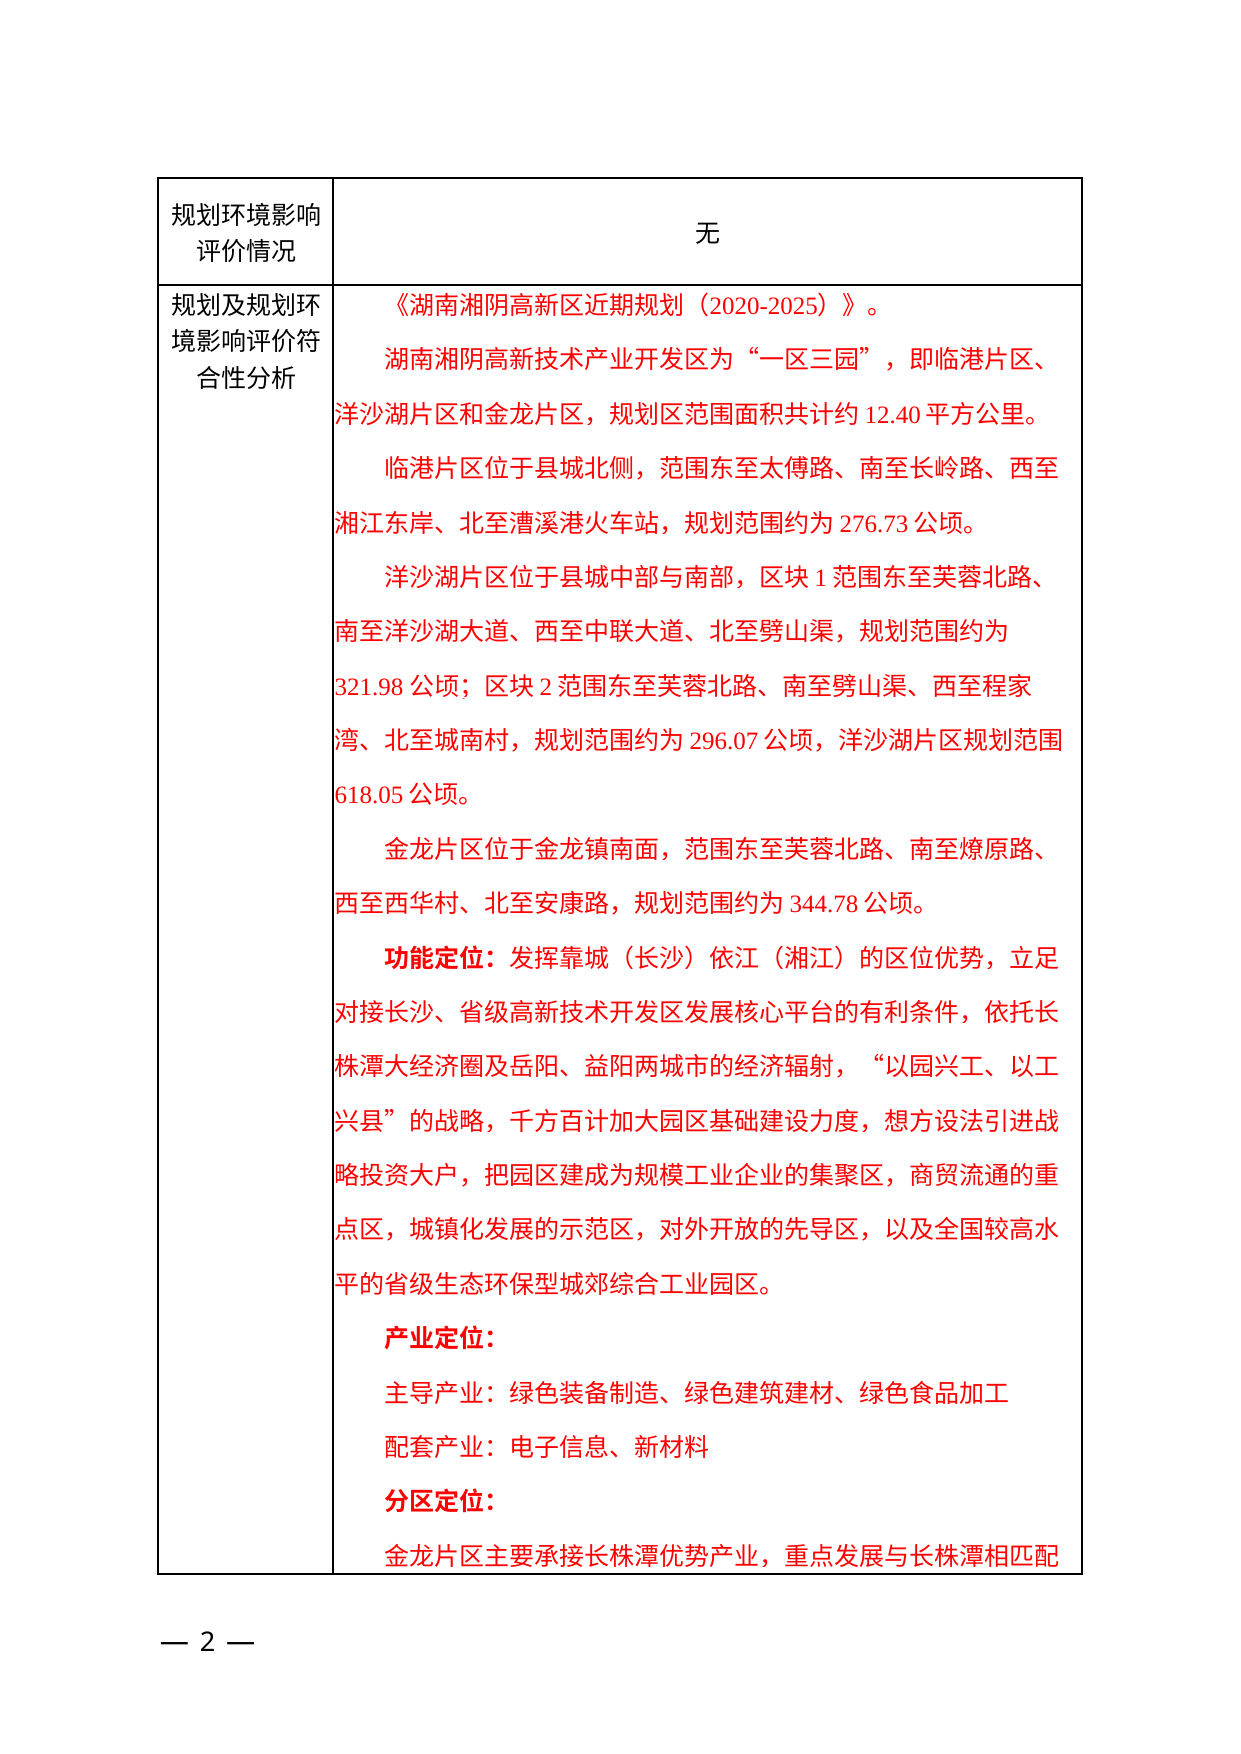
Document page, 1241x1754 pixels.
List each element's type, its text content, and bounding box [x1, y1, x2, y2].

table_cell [334, 286, 1081, 1572]
table_cell 规划及规划环境影响评价符合性分析 [159, 286, 332, 1572]
table_cell 规划环境影响 评价情况 [159, 179, 332, 283]
table_cell 无 [334, 179, 1081, 283]
